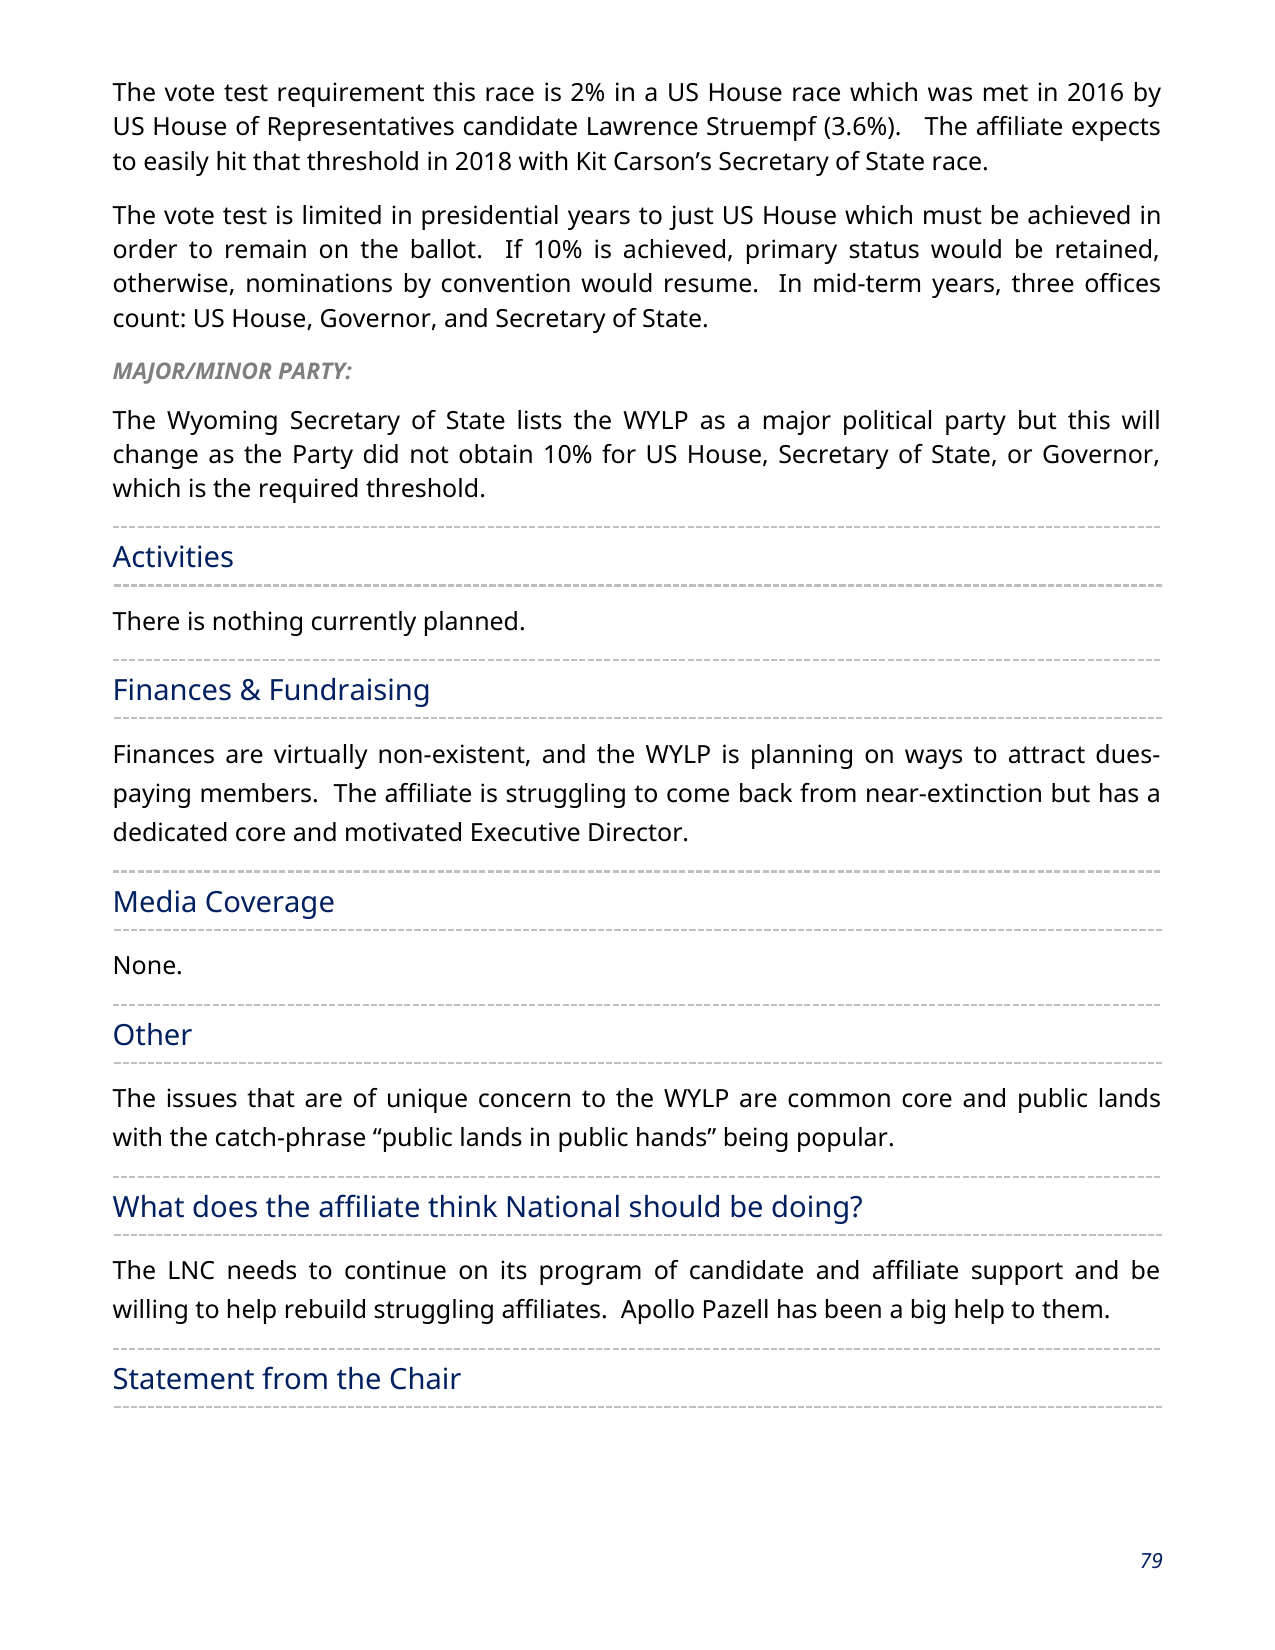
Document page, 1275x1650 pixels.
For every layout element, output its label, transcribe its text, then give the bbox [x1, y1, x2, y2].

text The issues that are of unique concern to the WYLP are common core and public lands with the catch-phrase “public lands in public hands” being popular. [112, 1081, 1162, 1154]
subtitle What does the affiliate think National should be doing? [112, 1176, 1162, 1236]
subtitle MAJOR/MINOR PARTY: [112, 355, 1162, 386]
text The LNC needs to continue on its program of candidate and affiliate support and be willing to help rebuild struggling affiliates. Apollo Pazell has been a big help to them. [112, 1253, 1162, 1326]
subtitle Statement from the Chair [112, 1348, 1162, 1408]
text The vote test is limited in presidential years to just US House which must be achieved in order to remain on the ballot. If 10% is achieved, primary status would be retained, otherwise, nominations by convention would resume. In mid-term years, three offices count: US House, Governor, and Secretary of State. [112, 198, 1162, 334]
text There is nothing currently planned. [112, 603, 1162, 637]
subtitle Other [112, 1003, 1162, 1064]
text Finances are virtually non-existent, and the WYLP is planning on ways to attract dues-paying members. The affiliate is struggling to come back from near-extinction but has a dedicated core and motivated Executive Director. [112, 736, 1162, 849]
subtitle Media Coverage [112, 870, 1162, 931]
text The Wyoming Secretary of State lists the WYLP as a major political party but this will change as the Party did not obtain 10% for US House, Secretary of State, or Governor, which is the required threshold. [112, 403, 1162, 505]
text The vote test requirement this race is 2% in a US House race which was met in 2016 by US House of Representatives candidate Lawrence Struempf (3.6%). The affiliate expects to easily hit that threshold in 2018 with Kit Carson’s Secretary of State race. [112, 75, 1162, 177]
text None. [112, 948, 1162, 982]
subtitle Activities [112, 526, 1162, 587]
subtitle Finances & Fundraising [112, 659, 1162, 719]
